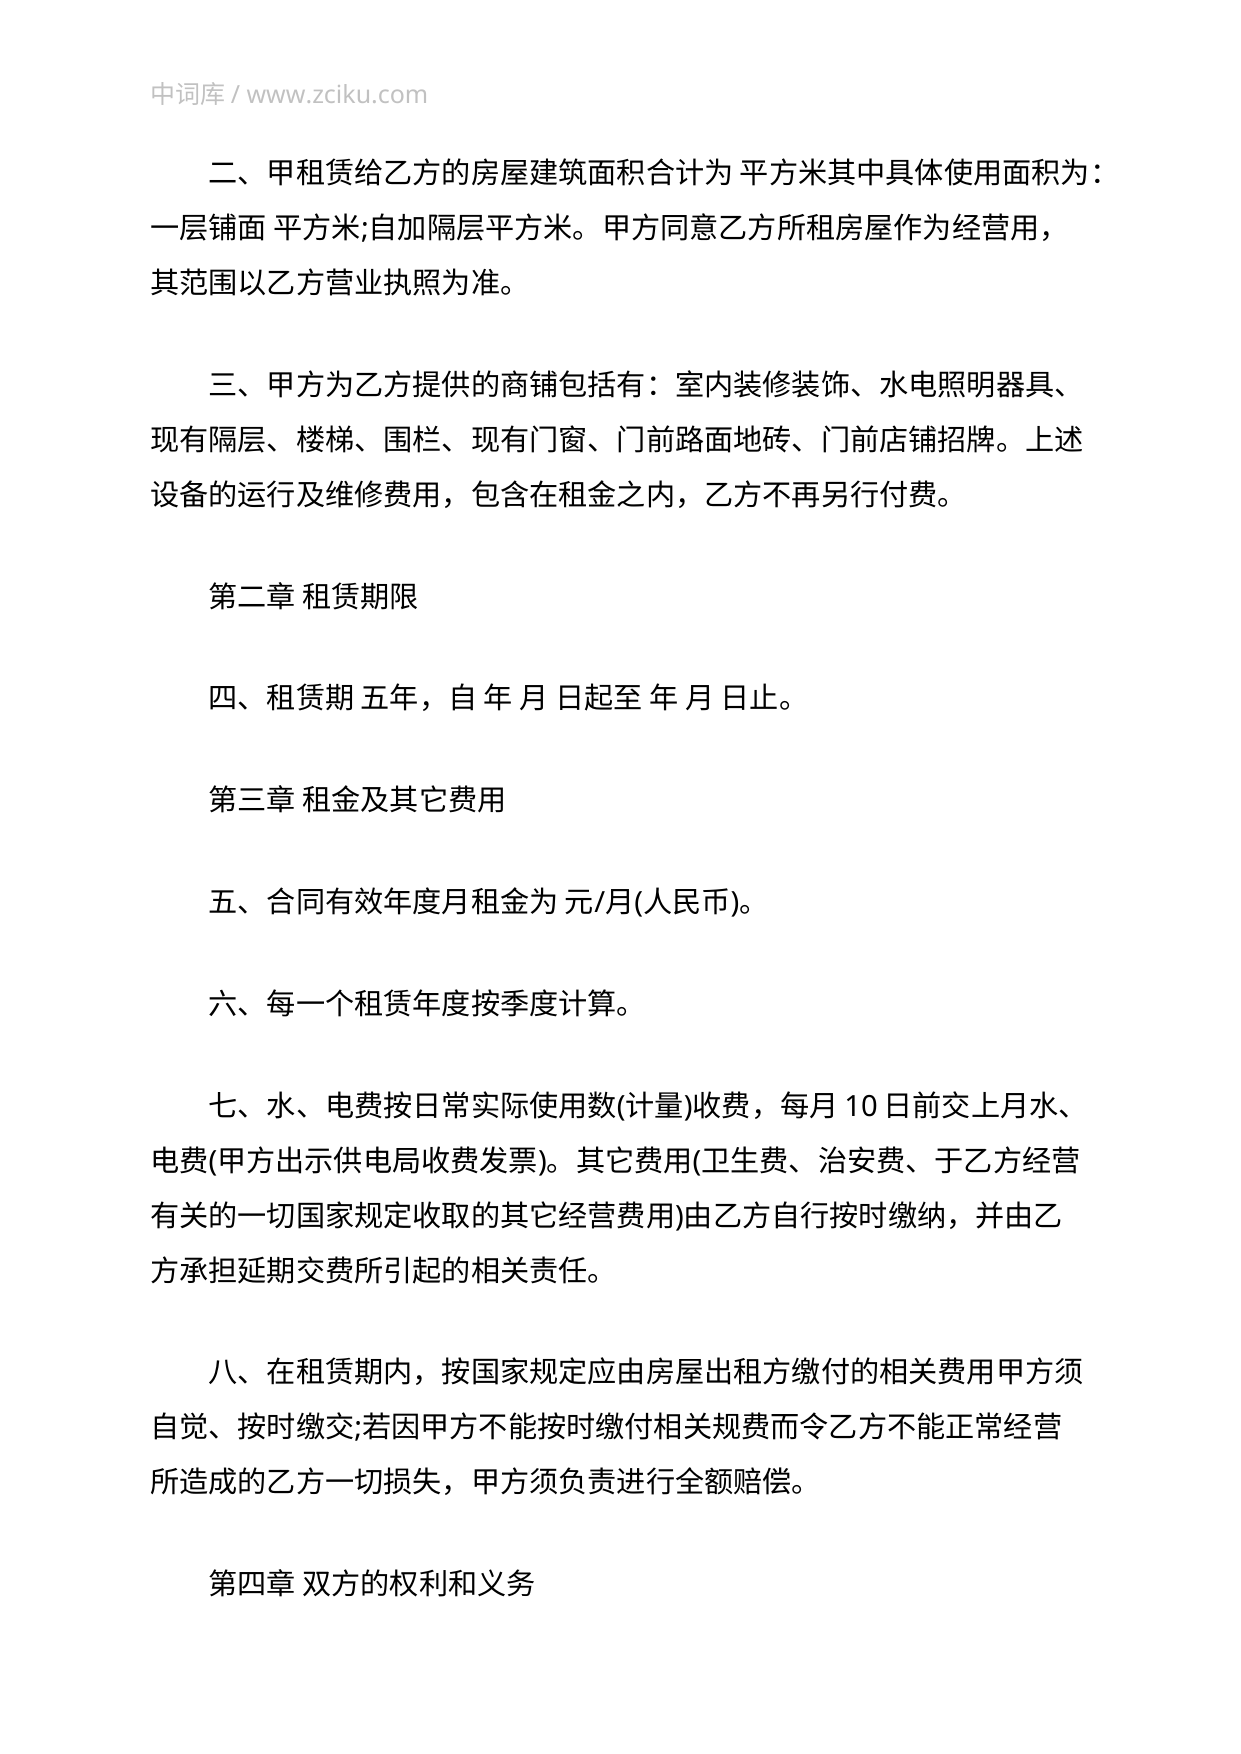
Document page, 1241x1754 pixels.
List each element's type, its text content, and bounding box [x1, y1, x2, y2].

text 四、租赁期 五年，自 年 月 日起至 年 月 日止。 [150, 675, 1090, 717]
text 五、合同有效年度月租金为 元/月(人民币)。 [150, 878, 1090, 921]
text 第三章 租金及其它费用 [150, 777, 1090, 819]
text 三、甲方为乙方提供的商铺包括有：室内装修装饰、水电照明器具、现有隔层、楼梯、围栏、现有门窗、门前路面地砖、门前店铺招牌。上述设备的运行及维修费用，包含在租金之内，乙方不再另行付费。 [150, 362, 1090, 514]
text 七、水、电费按日常实际使用数(计量)收费，每月10日前交上月水、电费(甲方出示供电局收费发票)。其它费用(卫生费、治安费、于乙方经营有关的一切国家规定收取的其它经营费用)由乙方自行按时缴纳，并由乙方承担延期交费所引起的相关责任。 [150, 1082, 1090, 1289]
text 第二章 租赁期限 [150, 573, 1090, 616]
text 第四章 双方的权利和义务 [150, 1561, 1090, 1603]
text 八、在租赁期内，按国家规定应由房屋出租方缴付的相关费用甲方须自觉、按时缴交;若因甲方不能按时缴付相关规费而令乙方不能正常经营所造成的乙方一切损失，甲方须负责进行全额赔偿。 [150, 1349, 1090, 1501]
text 六、每一个租赁年度按季度计算。 [150, 981, 1090, 1023]
text 二、甲租赁给乙方的房屋建筑面积合计为 平方米其中具体使用面积为：一层铺面 平方米;自加隔层平方米。甲方同意乙方所租房屋作为经营用，其范围以乙方营业执照为准。 [150, 150, 1090, 302]
